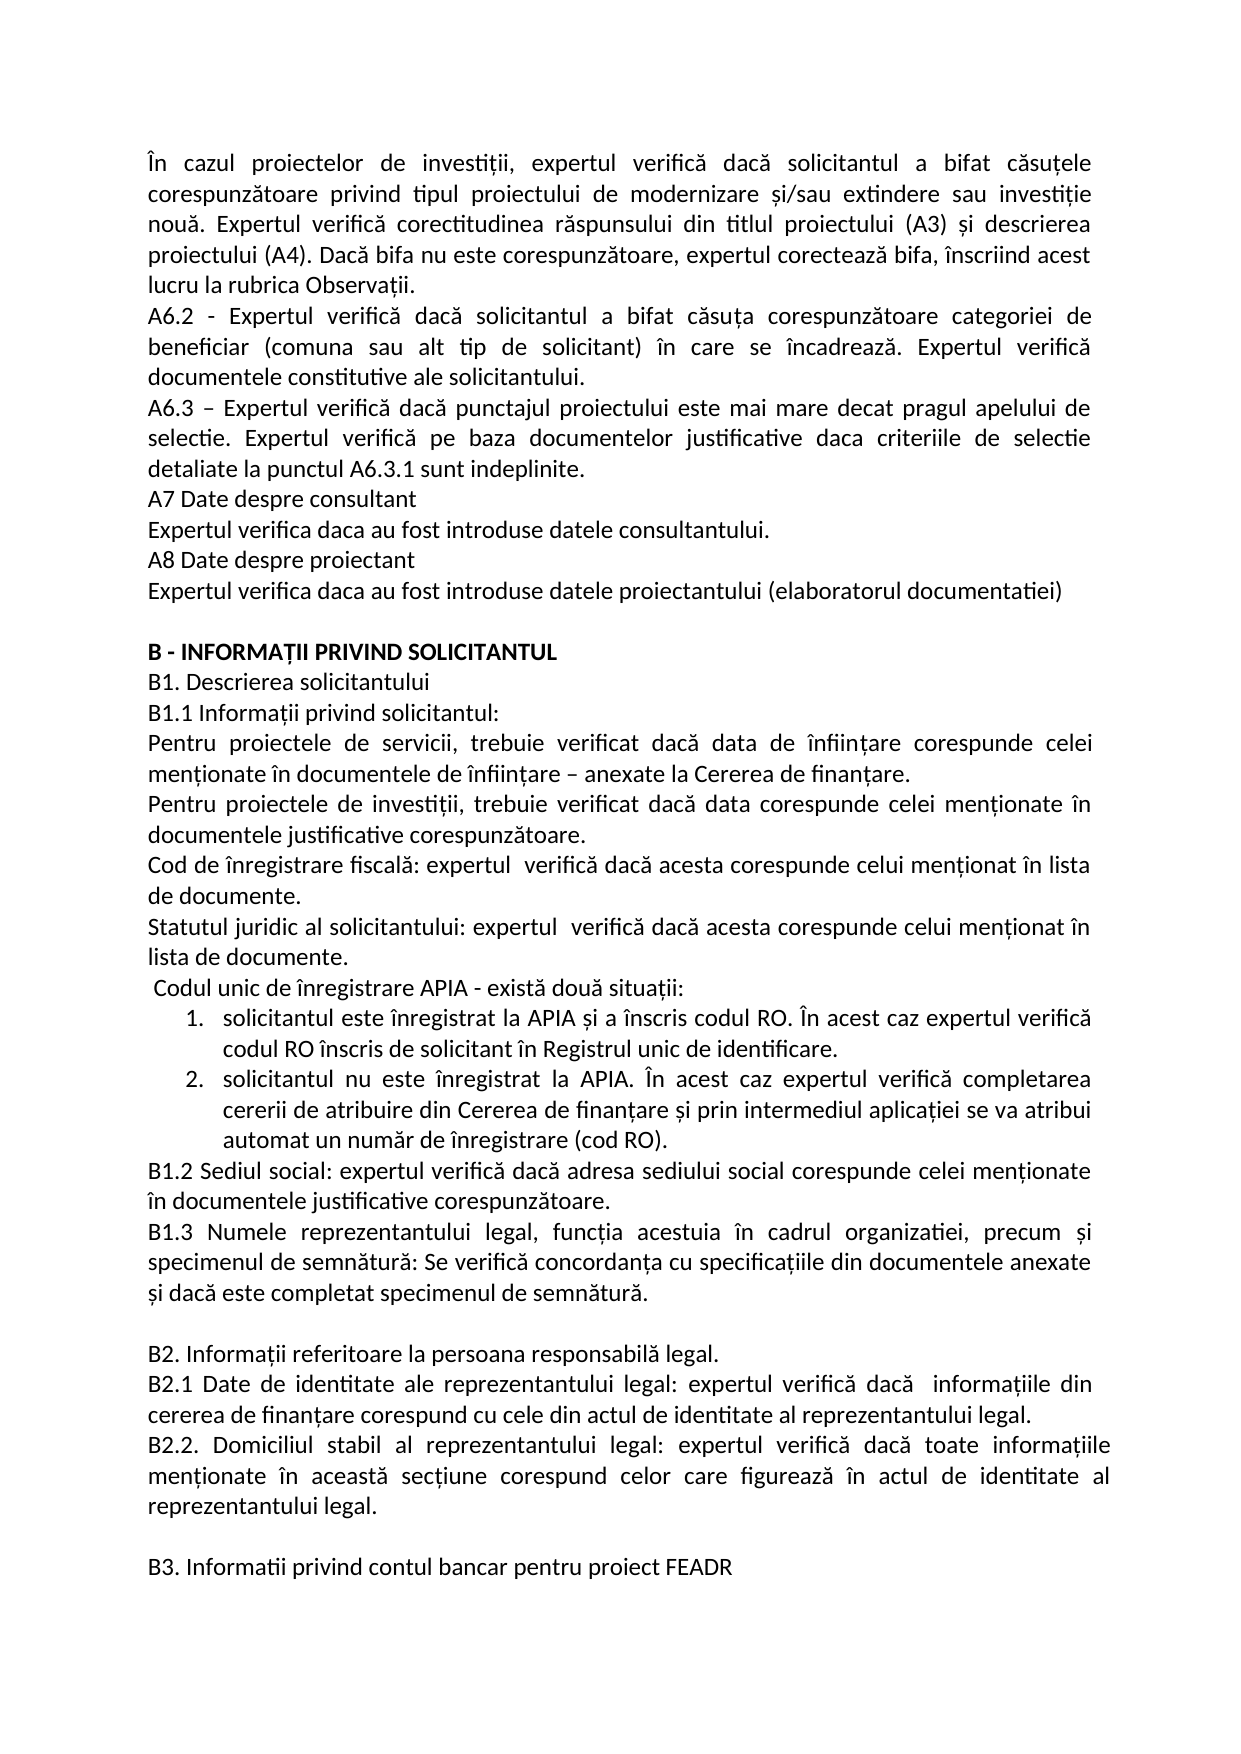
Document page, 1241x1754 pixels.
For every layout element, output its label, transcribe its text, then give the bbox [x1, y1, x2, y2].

text A8 Date despre proiectant [148, 544, 1093, 575]
text A6.3 – Expertul verifică dacă punctajul proiectului este mai mare decat pragul apelului de selectie. Expertul verifică pe baza documentelor justificative daca criteriile de selectie detaliate la punctul A6.3.1 sunt indeplinite. [148, 392, 1093, 483]
text Codul unic de înregistrare APIA - există două situaţii: [148, 972, 1093, 1002]
text Pentru proiectele de servicii, trebuie verificat dacă data de înființare corespunde celei menţionate în documentele de înființare – anexate la Cererea de finanțare. [148, 727, 1093, 788]
text Statutul juridic al solicitantului: expertul verifică dacă acesta corespunde celui menţionat în lista de documente. [148, 911, 1093, 972]
text Pentru proiectele de investiții, trebuie verificat dacă data corespunde celei menţionate în documentele justificative corespunzătoare. [148, 788, 1093, 849]
text Expertul verifica daca au fost introduse datele proiectantului (elaboratorul documentatiei) [148, 575, 1093, 605]
text B2.2. Domiciliul stabil al reprezentantului legal: expertul verifică dacă toate informaţiile menţionate în această secțiune corespund celor care figurează în actul de identitate al reprezentantului legal. [148, 1429, 1111, 1521]
text Expertul verifica daca au fost introduse datele consultantului. [148, 514, 1093, 544]
text B2. Informaţii referitoare la persoana responsabilă legal. [148, 1338, 1093, 1368]
text B2.1 Date de identitate ale reprezentantului legal: expertul verifică dacă informaţiile din cererea de finanțare corespund cu cele din actul de identitate al reprezentantului legal. [148, 1368, 1093, 1429]
text B1.1 Informații privind solicitantul: [148, 697, 1093, 727]
text Cod de înregistrare fiscală: expertul verifică dacă acesta corespunde celui menţionat în lista de documente. [148, 849, 1093, 911]
list solicitantul este înregistrat la APIA şi a înscris codul RO. În acest caz expertul verifică codul RO înscris de solicitant în Registrul unic de identificare. [185, 1002, 1093, 1063]
text B1.3 Numele reprezentantului legal, funcţia acestuia în cadrul organizatiei, precum și specimenul de semnătură: Se verifică concordanţa cu specificaţiile din documentele anexate şi dacă este completat specimenul de semnătură. [148, 1216, 1093, 1307]
list solicitantul nu este înregistrat la APIA. În acest caz expertul verifică completarea cererii de atribuire din Cererea de finanţare şi prin intermediul aplicaţiei se va atribui automat un număr de înregistrare (cod RO). [185, 1063, 1093, 1155]
text B1. Descrierea solicitantului [148, 666, 1093, 697]
text B3. Informatii privind contul bancar pentru proiect FEADR [148, 1552, 1189, 1582]
text A6.2 - Expertul verifică dacă solicitantul a bifat căsuța corespunzătoare categoriei de beneficiar (comuna sau alt tip de solicitant) în care se încadrează. Expertul verifică documentele constitutive ale solicitantului. [148, 300, 1093, 392]
text În cazul proiectelor de investiții, expertul verifică dacă solicitantul a bifat căsuţele corespunzătoare privind tipul proiectului de modernizare şi/sau extindere sau investiţie nouă. Expertul verifică corectitudinea răspunsului din titlul proiectului (A3) şi descrierea proiectului (A4). Dacă bifa nu este corespunzătoare, expertul corectează bifa, înscriind acest lucru la rubrica Observaţii. [148, 148, 1093, 300]
text B1.2 Sediul social: expertul verifică dacă adresa sediului social corespunde celei menţionate în documentele justificative corespunzătoare. [148, 1155, 1093, 1216]
text A7 Date despre consultant [148, 483, 1093, 514]
text B - INFORMAŢII PRIVIND SOLICITANTUL [148, 636, 1093, 666]
